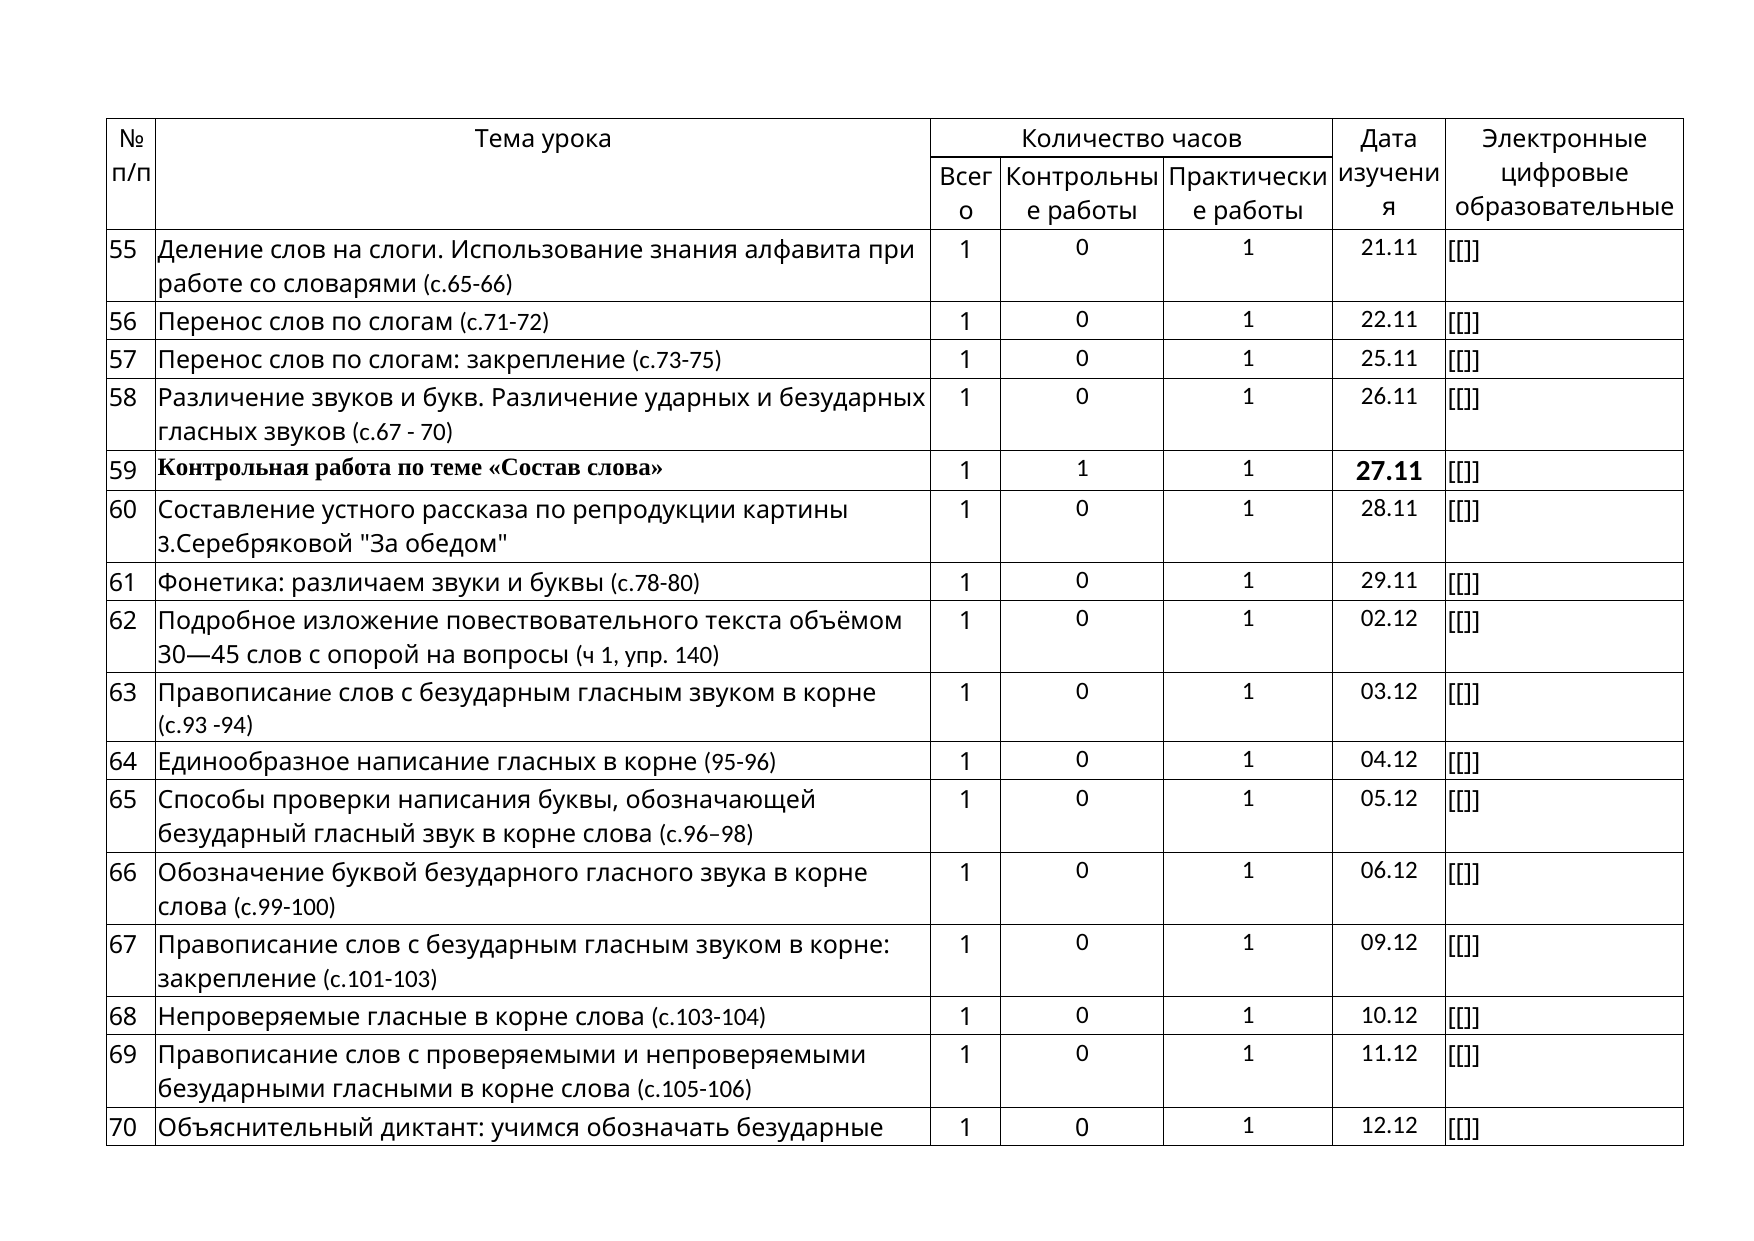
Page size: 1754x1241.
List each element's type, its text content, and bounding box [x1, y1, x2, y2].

table_cell 0 [1001, 673, 1163, 741]
table_cell 0 [1001, 925, 1163, 996]
table_cell [[]] [1446, 302, 1683, 339]
table_cell 0 [1001, 230, 1163, 301]
table_cell 66 [107, 853, 155, 924]
table_cell 1 [1164, 451, 1332, 489]
table_cell Подробное изложение повествовательного текста объёмом 30—45 слов с опорой на вопросы (ч 1, упр. 140) [156, 601, 930, 672]
table_cell Деление слов на слоги. Использование знания алфавита при работе со словарями (с.65-66) [156, 230, 930, 301]
table_cell [[]] [1446, 379, 1683, 450]
table_cell 57 [107, 340, 155, 377]
table_cell [[]] [1446, 742, 1683, 779]
table_cell 1 [1164, 563, 1332, 600]
table_cell 28.11 [1333, 491, 1445, 562]
table_cell 1 [931, 780, 1000, 852]
table_cell [[]] [1446, 997, 1683, 1034]
table_cell 22.11 [1333, 302, 1445, 339]
table_cell 1 [1164, 230, 1332, 301]
table_cell 0 [1001, 302, 1163, 339]
table_cell 0 [1001, 853, 1163, 924]
table_cell 1 [931, 1108, 1000, 1145]
table_cell 12.12 [1333, 1108, 1445, 1145]
table_cell 0 [1001, 780, 1163, 852]
table_cell [[]] [1446, 230, 1683, 301]
table_cell 0 [1001, 601, 1163, 672]
table_cell Единообразное написание гласных в корне (95-96) [156, 742, 930, 779]
table_cell Непроверяемые гласные в корне слова (с.103-104) [156, 997, 930, 1034]
table_cell 1 [1001, 451, 1163, 489]
table_cell [[]] [1446, 563, 1683, 600]
table_cell [[]] [1446, 601, 1683, 672]
table_cell 62 [107, 601, 155, 672]
table_header Количество часов [931, 119, 1332, 156]
table_cell 04.12 [1333, 742, 1445, 779]
table_cell 1 [931, 451, 1000, 489]
table_cell 1 [931, 379, 1000, 450]
table_cell 0 [1001, 997, 1163, 1034]
table_cell Перенос слов по слогам: закрепление (с.73-75) [156, 340, 930, 377]
table_cell [[]] [1446, 1035, 1683, 1107]
table_cell 60 [107, 491, 155, 562]
table_cell [[]] [1446, 780, 1683, 852]
table_cell [[]] [1446, 1108, 1683, 1145]
table_cell 21.11 [1333, 230, 1445, 301]
table_cell 1 [1164, 491, 1332, 562]
table_cell 0 [1001, 491, 1163, 562]
table_cell Составление устного рассказа по репродукции картины З.Серебряковой "За обедом" [156, 491, 930, 562]
table_header Электронные цифровые образовательные ресурсы [1446, 119, 1683, 229]
table_cell 1 [1164, 340, 1332, 377]
table_cell 09.12 [1333, 925, 1445, 996]
table_cell Перенос слов по слогам (с.71-72) [156, 302, 930, 339]
table_cell [[]] [1446, 673, 1683, 741]
table_cell 67 [107, 925, 155, 996]
table_cell [[]] [1446, 340, 1683, 377]
table_cell 64 [107, 742, 155, 779]
table_cell 1 [931, 925, 1000, 996]
table_cell 70 [107, 1108, 155, 1145]
table_cell Правописание слов с безударным гласным звуком в корне (с.93 -94) [156, 673, 930, 741]
table_cell [[]] [1446, 491, 1683, 562]
table_cell 1 [1164, 925, 1332, 996]
table_cell 0 [1001, 340, 1163, 377]
table_cell 1 [931, 563, 1000, 600]
table_cell 0 [1001, 1035, 1163, 1107]
table_cell Фонетика: различаем звуки и буквы (с.78-80) [156, 563, 930, 600]
table_cell 69 [107, 1035, 155, 1107]
table_cell Практические работы [1164, 158, 1332, 229]
table_cell 0 [1001, 563, 1163, 600]
table_cell 10.12 [1333, 997, 1445, 1034]
table_cell 1 [1164, 1035, 1332, 1107]
table_cell 59 [107, 451, 155, 489]
table_cell 1 [1164, 780, 1332, 852]
table_cell 1 [1164, 379, 1332, 450]
table_cell Различение звуков и букв. Различение ударных и безударных гласных звуков (с.67 - 70) [156, 379, 930, 450]
table_cell 27.11 [1333, 451, 1445, 489]
table_cell 1 [1164, 742, 1332, 779]
table_cell 1 [931, 230, 1000, 301]
table_header № п/п [107, 119, 155, 229]
table_cell 1 [931, 340, 1000, 377]
table_cell Правописание слов с безударным гласным звуком в корне: закрепление (с.101-103) [156, 925, 930, 996]
table_cell 1 [1164, 673, 1332, 741]
table_cell Способы проверки написания буквы, обозначающей безударный гласный звук в корне слова (с.96–98) [156, 780, 930, 852]
table_cell 02.12 [1333, 601, 1445, 672]
table_cell 1 [1164, 601, 1332, 672]
table_cell 1 [931, 491, 1000, 562]
table_cell 29.11 [1333, 563, 1445, 600]
table_cell 61 [107, 563, 155, 600]
table_cell 1 [931, 302, 1000, 339]
table_cell 25.11 [1333, 340, 1445, 377]
table_cell 0 [1001, 742, 1163, 779]
table_cell 1 [931, 1035, 1000, 1107]
table_cell 56 [107, 302, 155, 339]
table_cell 65 [107, 780, 155, 852]
table_cell 1 [931, 853, 1000, 924]
table_cell 1 [931, 673, 1000, 741]
table_cell 03.12 [1333, 673, 1445, 741]
table_cell [[]] [1446, 853, 1683, 924]
table_cell 1 [931, 742, 1000, 779]
table_cell 58 [107, 379, 155, 450]
table_cell 05.12 [1333, 780, 1445, 852]
table_cell 1 [1164, 1108, 1332, 1145]
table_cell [156, 1108, 930, 1145]
table_cell Контрольная работа по теме «Состав слова» [156, 451, 930, 489]
table_cell 1 [1164, 997, 1332, 1034]
table_cell 1 [931, 601, 1000, 672]
table_cell Контрольные работы [1001, 158, 1163, 229]
table_cell 0 [1001, 1108, 1163, 1145]
table_cell Обозначение буквой безударного гласного звука в корне слова (с.99-100) [156, 853, 930, 924]
table_cell 1 [931, 997, 1000, 1034]
table_cell [[]] [1446, 451, 1683, 489]
table_cell 26.11 [1333, 379, 1445, 450]
table_cell 1 [1164, 853, 1332, 924]
table_cell 11.12 [1333, 1035, 1445, 1107]
table_cell 0 [1001, 379, 1163, 450]
table_cell 1 [1164, 302, 1332, 339]
table_header Тема урока [156, 119, 930, 229]
table_cell Всего [931, 158, 1000, 229]
table_cell [[]] [1446, 925, 1683, 996]
table_cell 55 [107, 230, 155, 301]
table_header Дата изучения [1333, 119, 1445, 229]
table_cell Правописание слов с проверяемыми и непроверяемыми безударными гласными в корне слова (с.105-106) [156, 1035, 930, 1107]
table_cell 06.12 [1333, 853, 1445, 924]
table_cell 68 [107, 997, 155, 1034]
table_cell 63 [107, 673, 155, 741]
